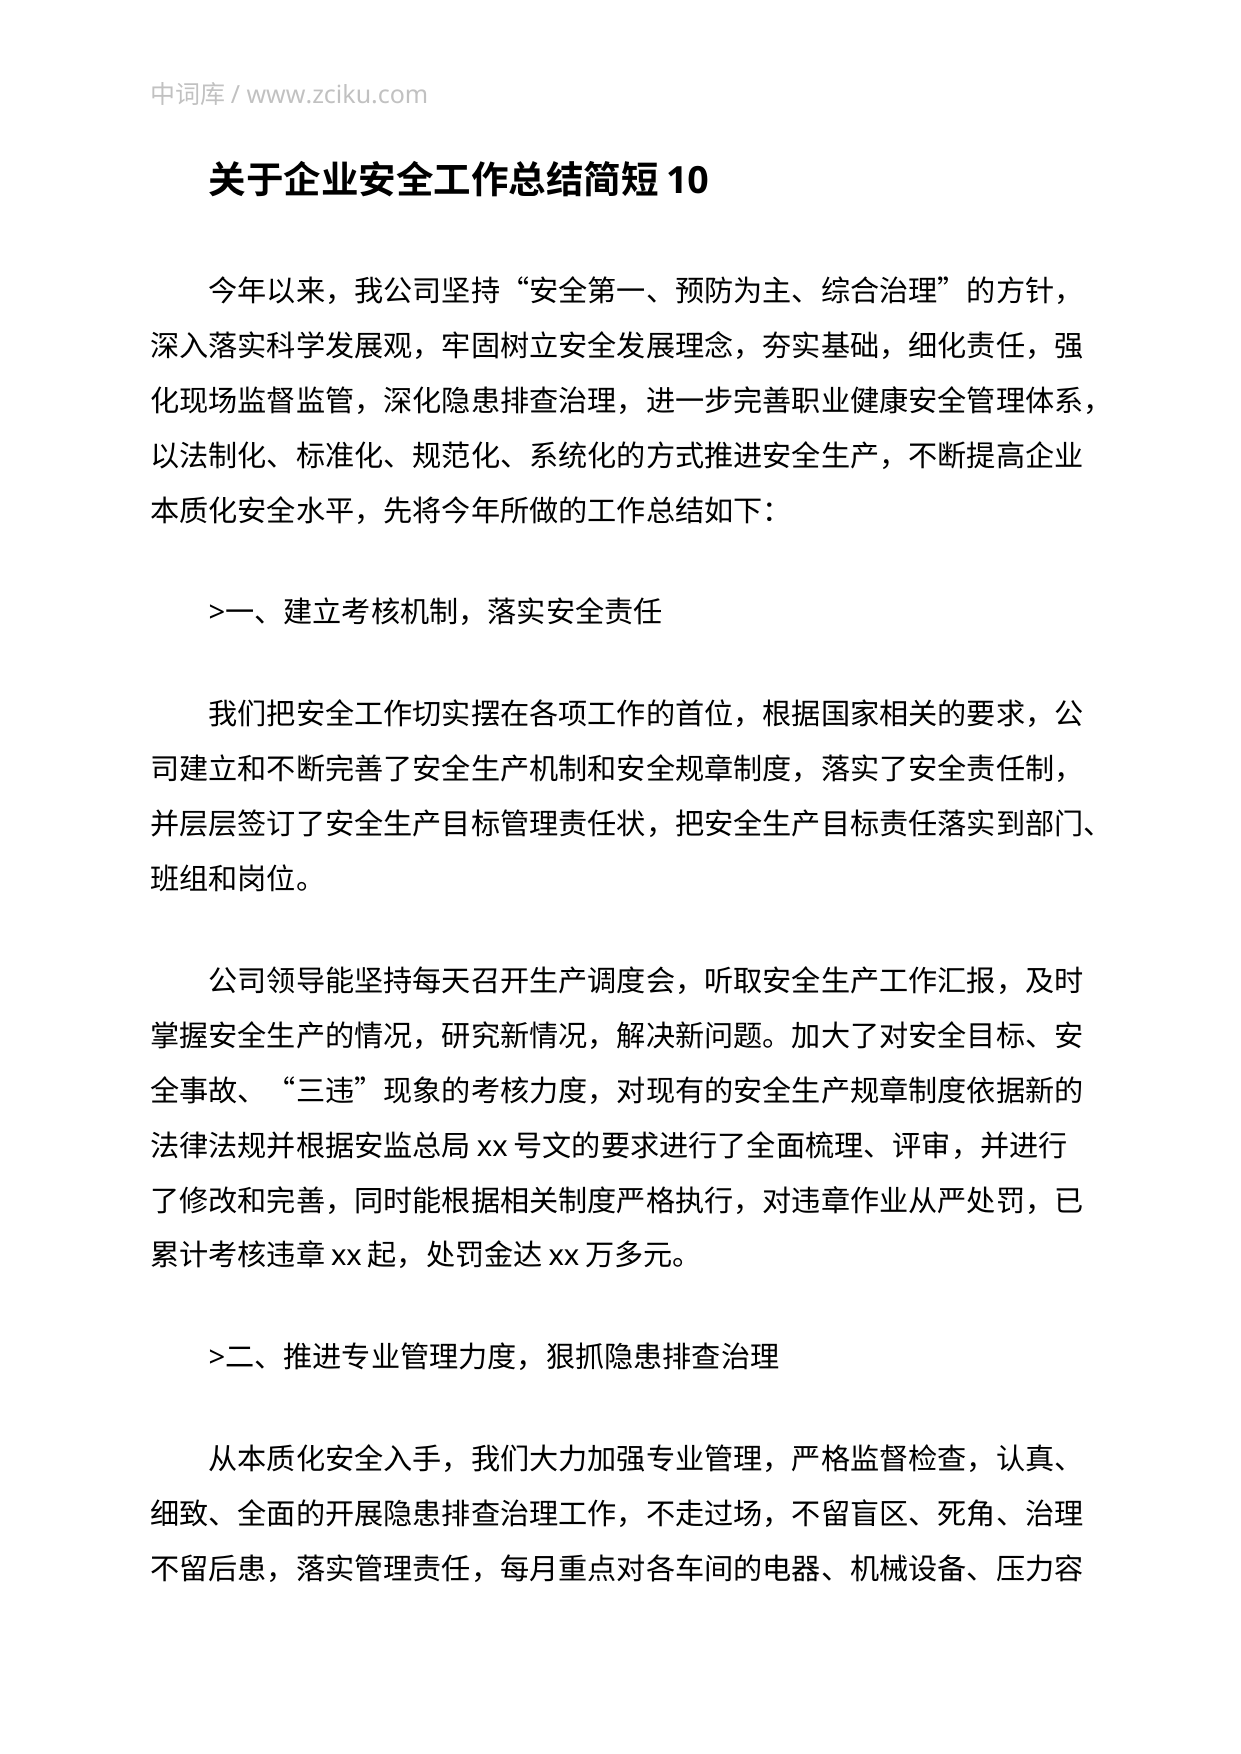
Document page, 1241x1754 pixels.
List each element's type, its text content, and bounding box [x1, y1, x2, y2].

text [150, 1436, 1090, 1588]
text >一、建立考核机制，落实安全责任 [150, 589, 1090, 631]
text >二、推进专业管理力度，狠抓隐患排查治理 [150, 1334, 1090, 1376]
text 关于企业安全工作总结简短10 [150, 150, 1090, 204]
text 公司领导能坚持每天召开生产调度会，听取安全生产工作汇报，及时掌握安全生产的情况，研究新情况，解决新问题。加大了对安全目标、安全事故、“三违”现象的考核力度，对现有的安全生产规章制度依据新的法律法规并根据安监总局xx号文的要求进行了全面梳理、评审，并进行了修改和完善，同时能根据相关制度严格执行，对违章作业从严处罚，已累计考核违章xx起，处罚金达xx万多元。 [150, 957, 1090, 1274]
text 我们把安全工作切实摆在各项工作的首位，根据国家相关的要求，公司建立和不断完善了安全生产机制和安全规章制度，落实了安全责任制，并层层签订了安全生产目标管理责任状，把安全生产目标责任落实到部门、班组和岗位。 [150, 691, 1090, 898]
text 今年以来，我公司坚持“安全第一、预防为主、综合治理”的方针，深入落实科学发展观，牢固树立安全发展理念，夯实基础，细化责任，强化现场监督监管，深化隐患排查治理，进一步完善职业健康安全管理体系，以法制化、标准化、规范化、系统化的方式推进安全生产，不断提高企业本质化安全水平，先将今年所做的工作总结如下： [150, 268, 1090, 529]
